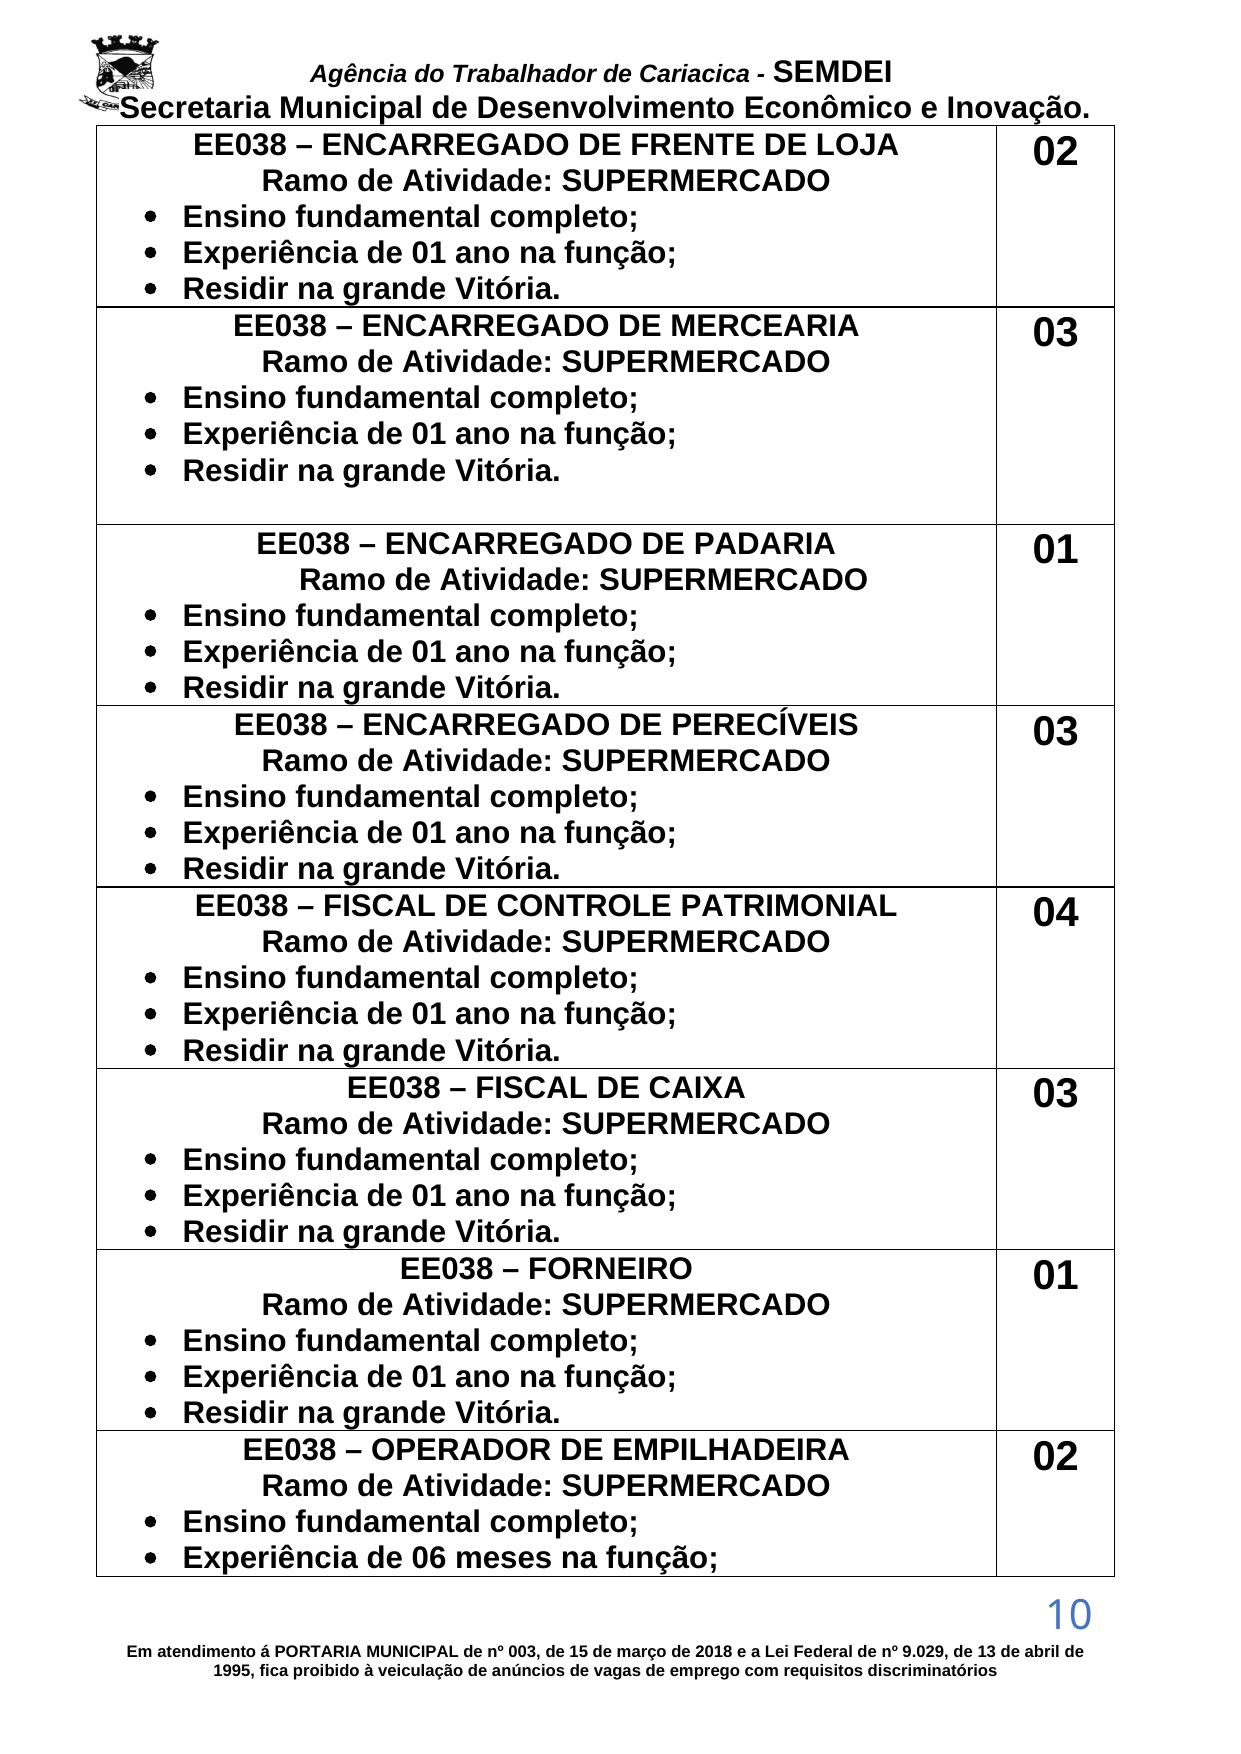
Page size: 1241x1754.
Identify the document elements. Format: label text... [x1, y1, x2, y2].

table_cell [97, 1431, 996, 1576]
table_cell EE038 – FORNEIRO Ramo de Atividade: SUPERMERCADO Ensino fundamental completo; Experiência de 01 ano na função; Residir na grande Vitória. [97, 1250, 996, 1430]
table_cell EE038 – ENCARREGADO DE MERCEARIA Ramo de Atividade: SUPERMERCADO Ensino fundamental completo; Experiência de 01 ano na função; Residir na grande Vitória. [97, 308, 996, 524]
table_cell EE038 – ENCARREGADO DE PERECÍVEIS Ramo de Atividade: SUPERMERCADO Ensino fundamental completo; Experiência de 01 ano na função; Residir na grande Vitória. [97, 706, 996, 886]
table_cell 03 [997, 706, 1114, 886]
table_cell 02 [997, 126, 1114, 306]
picture [75, 31, 178, 123]
table_cell EE038 – ENCARREGADO DE FRENTE DE LOJA Ramo de Atividade: SUPERMERCADO Ensino fundamental completo; Experiência de 01 ano na função; Residir na grande Vitória. [97, 126, 996, 306]
table_cell 01 [997, 1250, 1114, 1430]
table_cell 04 [997, 888, 1114, 1068]
table_cell 03 [997, 308, 1114, 524]
table_cell 02 [997, 1431, 1114, 1576]
table_cell EE038 – FISCAL DE CONTROLE PATRIMONIAL Ramo de Atividade: SUPERMERCADO Ensino fundamental completo; Experiência de 01 ano na função; Residir na grande Vitória. [97, 888, 996, 1068]
table_cell EE038 – FISCAL DE CAIXA Ramo de Atividade: SUPERMERCADO Ensino fundamental completo; Experiência de 01 ano na função; Residir na grande Vitória. [97, 1069, 996, 1249]
table_cell 01 [997, 525, 1114, 705]
table_cell 03 [997, 1069, 1114, 1249]
table_cell EE038 – ENCARREGADO DE PADARIA Ramo de Atividade: SUPERMERCADO Ensino fundamental completo; Experiência de 01 ano na função; Residir na grande Vitória. [97, 525, 996, 705]
